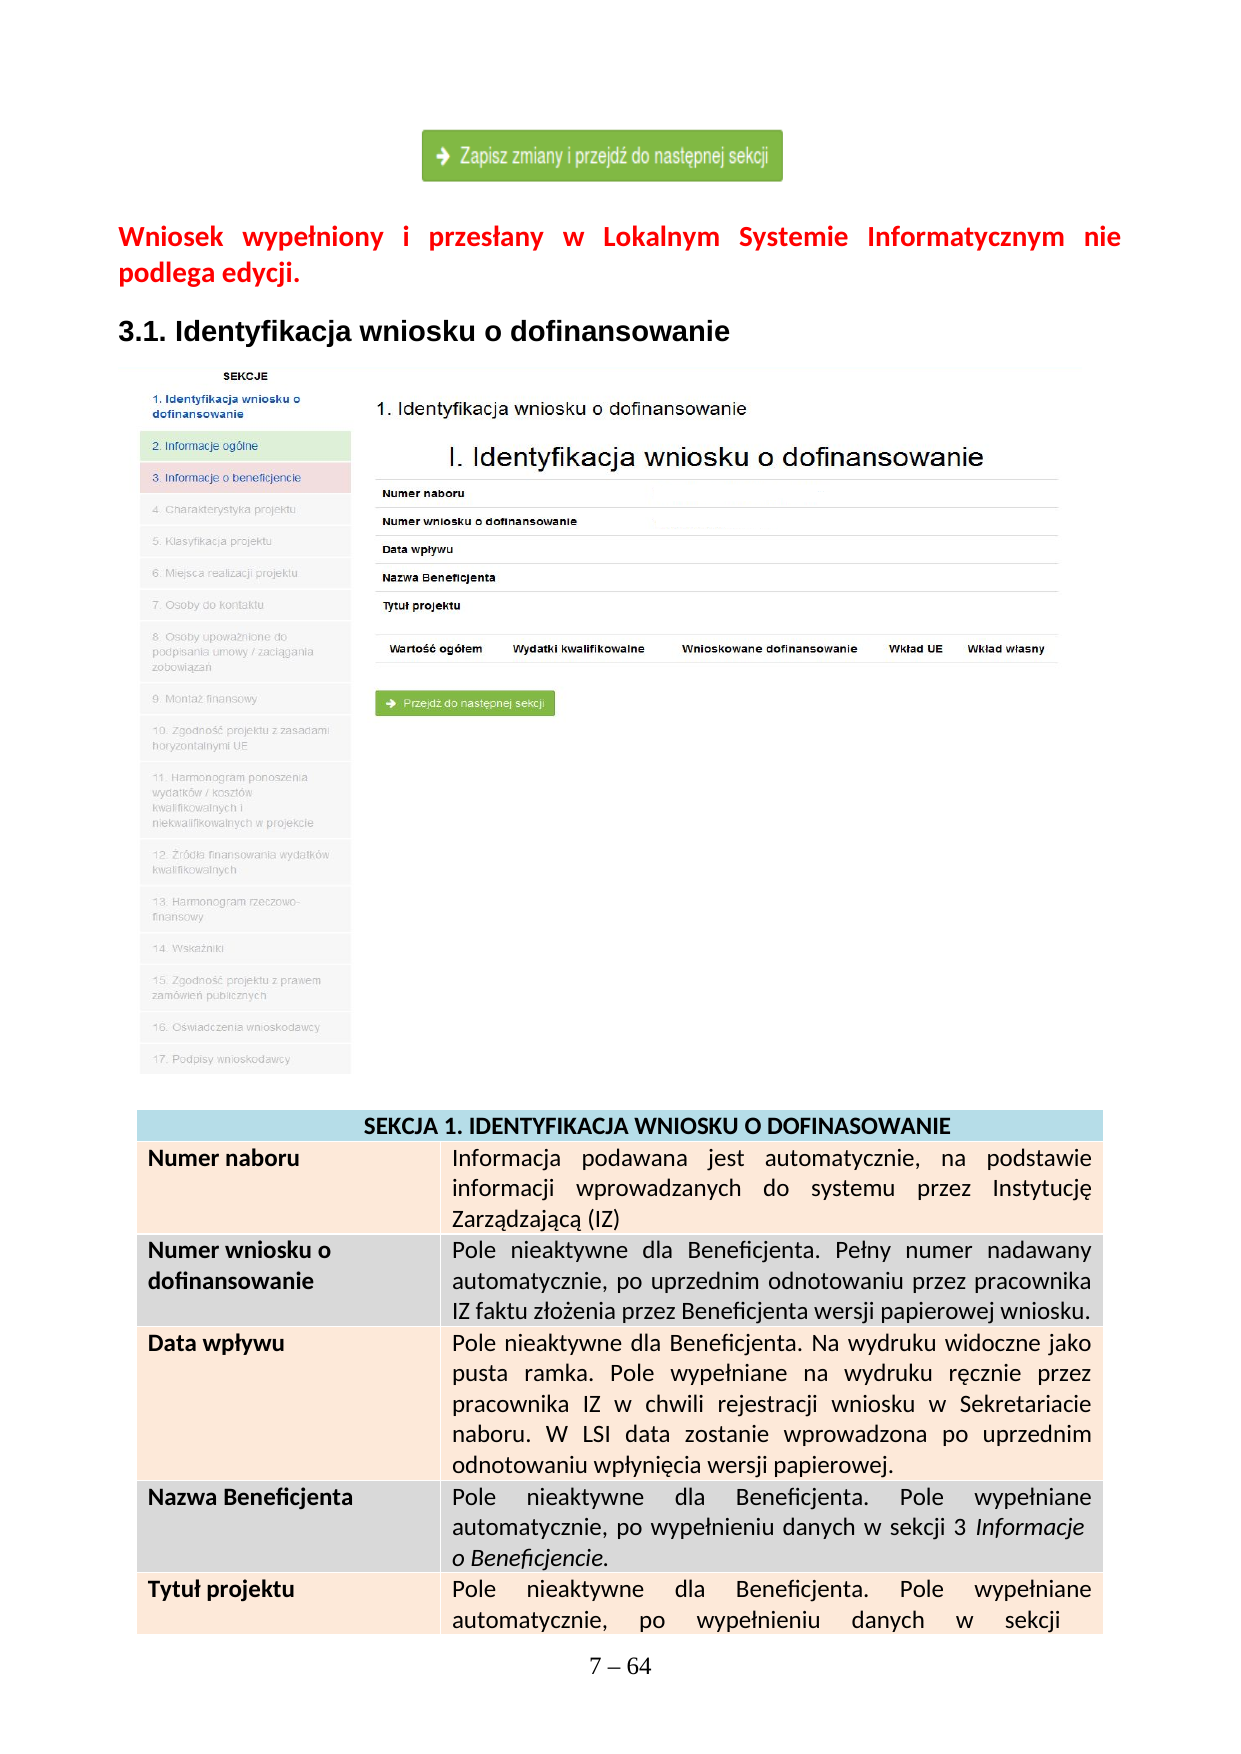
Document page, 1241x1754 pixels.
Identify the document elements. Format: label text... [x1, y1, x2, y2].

table_header SEKCJA 1. IDENTYFIKACJA WNIOSKU O DOFINASOWANIE [137, 1110, 1103, 1141]
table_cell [441, 1573, 1103, 1634]
picture [118, 367, 1083, 1089]
table_cell Nazwa Beneficjenta [137, 1481, 440, 1572]
table_cell Informacja podawana jest automatycznie, na podstawie informacji wprowadzanych do systemu przez Instytucję Zarządzającą (IZ) [441, 1142, 1103, 1233]
table_cell Numer naboru [137, 1142, 440, 1233]
table_cell Tytuł projektu [137, 1573, 440, 1634]
text 3.1. Identyfikacja wniosku o dofinansowanie [118, 314, 1122, 348]
table_cell Data wpływu [137, 1327, 440, 1480]
text Wniosek wypełniony i przesłany w Lokalnym Systemie Informatycznym nie podlega edycji. [118, 218, 1122, 289]
picture [413, 118, 792, 194]
table_cell Pole nieaktywne dla Beneficjenta. Na wydruku widoczne jako pusta ramka. Pole wypełniane na wydruku ręcznie przez pracownika IZ w chwili rejestracji wniosku w Sekretariacie naboru. W LSI data zostanie wprowadzona po uprzednim odnotowaniu wpłynięcia wersji papierowej. [441, 1327, 1103, 1480]
table_cell Numer wniosku o dofinansowanie [137, 1235, 440, 1326]
table_cell Pole nieaktywne dla Beneficjenta. Pełny numer nadawany automatycznie, po uprzednim odnotowaniu przez pracownika IZ faktu złożenia przez Beneficjenta wersji papierowej wniosku. [441, 1235, 1103, 1326]
table_cell Pole nieaktywne dla Beneficjenta. Pole wypełniane automatycznie, po wypełnieniu danych w sekcji 3 Informacje o Beneficjencie. [441, 1481, 1103, 1572]
